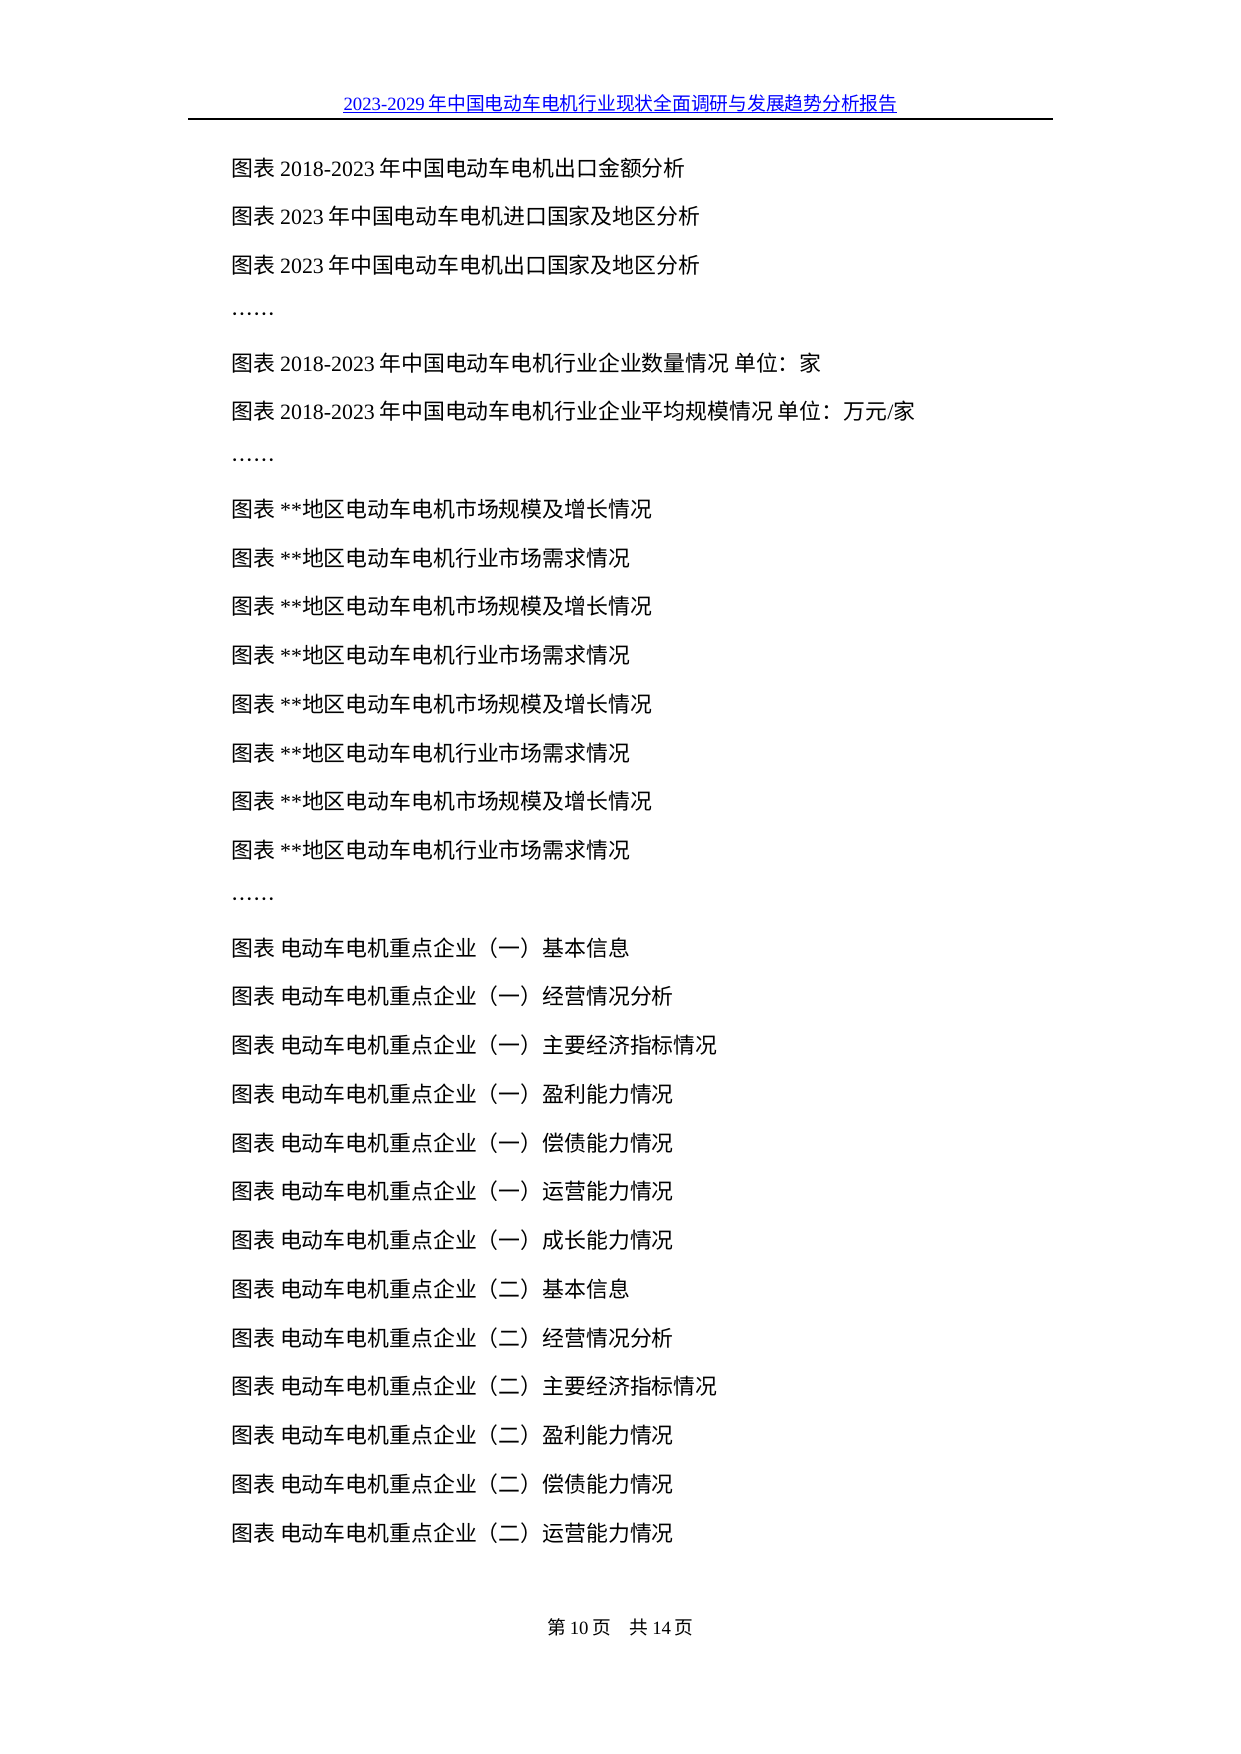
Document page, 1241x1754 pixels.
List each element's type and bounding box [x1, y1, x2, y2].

text [187, 150, 1053, 1548]
